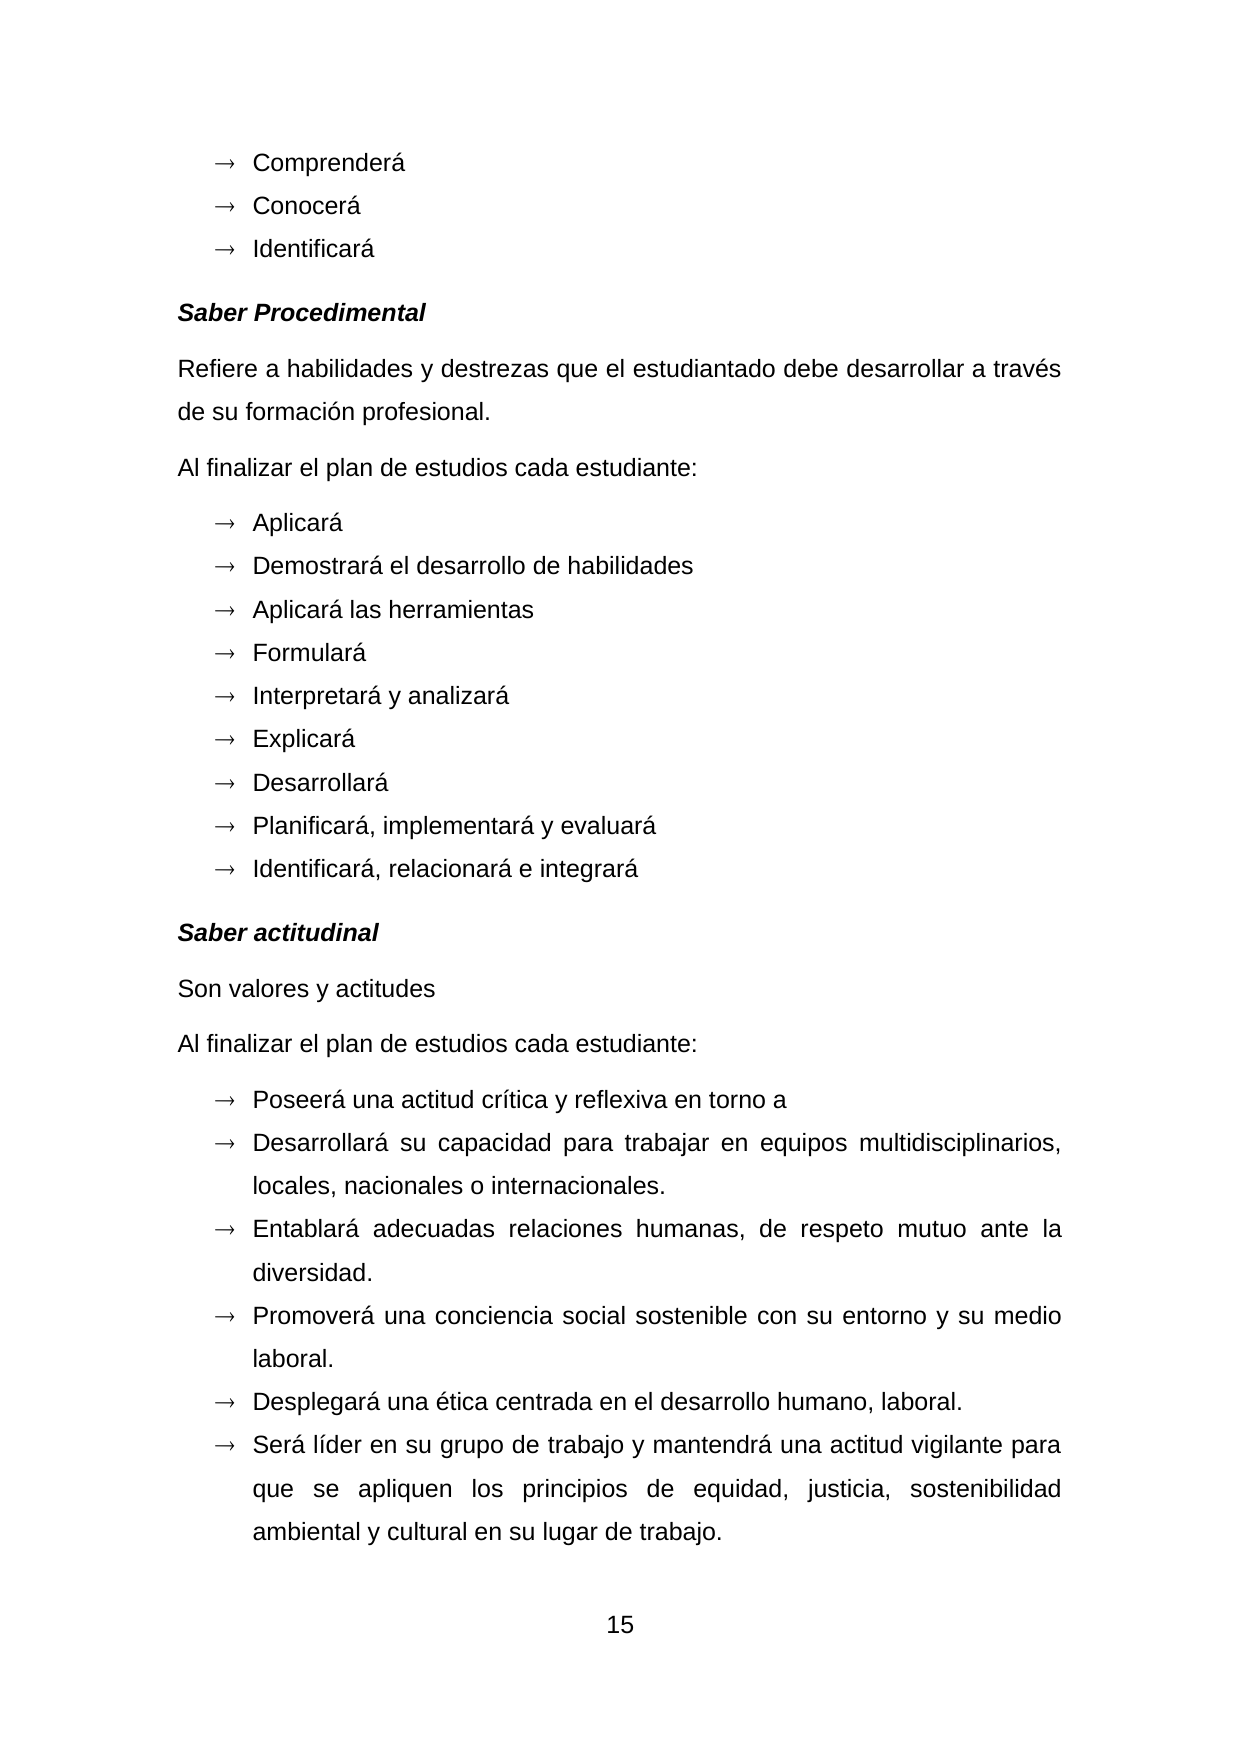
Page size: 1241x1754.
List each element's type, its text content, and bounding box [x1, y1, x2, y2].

list Promoverá una conciencia social sostenible con su entorno y su medio laboral. [215, 1301, 1063, 1373]
list Desplegará una ética centrada en el desarrollo humano, laboral. [215, 1387, 1063, 1416]
text Son valores y actitudes [177, 974, 1063, 1002]
list Identificará [215, 234, 1063, 263]
text Refiere a habilidades y destrezas que el estudiantado debe desarrollar a través de su formación profesional. [177, 354, 1063, 426]
list Será líder en su grupo de trabajo y mantendrá una actitud vigilante para que se apliquen los principios de equidad, justicia, sostenibilidad ambiental y cultural en su lugar de trabajo. [215, 1430, 1063, 1546]
list Comprenderá [215, 148, 1063, 176]
list Conocerá [215, 191, 1063, 220]
list Poseerá una actitud crítica y reflexiva en torno a [215, 1085, 1063, 1114]
list Identificará, relacionará e integrará [215, 854, 1063, 883]
list Aplicará [215, 508, 1063, 537]
subtitle Saber Procedimental [177, 298, 1063, 327]
list Desarrollará [215, 767, 1063, 796]
text Al finalizar el plan de estudios cada estudiante: [177, 1029, 1063, 1058]
list Demostrará el desarrollo de habilidades [215, 551, 1063, 580]
list Formulará [215, 638, 1063, 667]
list Desarrollará su capacidad para trabajar en equipos multidisciplinarios, locales, nacionales o internacionales. [215, 1128, 1063, 1200]
list Entablará adecuadas relaciones humanas, de respeto mutuo ante la diversidad. [215, 1214, 1063, 1286]
list Aplicará las herramientas [215, 594, 1063, 623]
list Explicará [215, 724, 1063, 753]
subtitle Saber actitudinal [177, 918, 1063, 947]
text Al finalizar el plan de estudios cada estudiante: [177, 452, 1063, 481]
list Planificará, implementará y evaluará [215, 811, 1063, 839]
list Interpretará y analizará [215, 681, 1063, 710]
